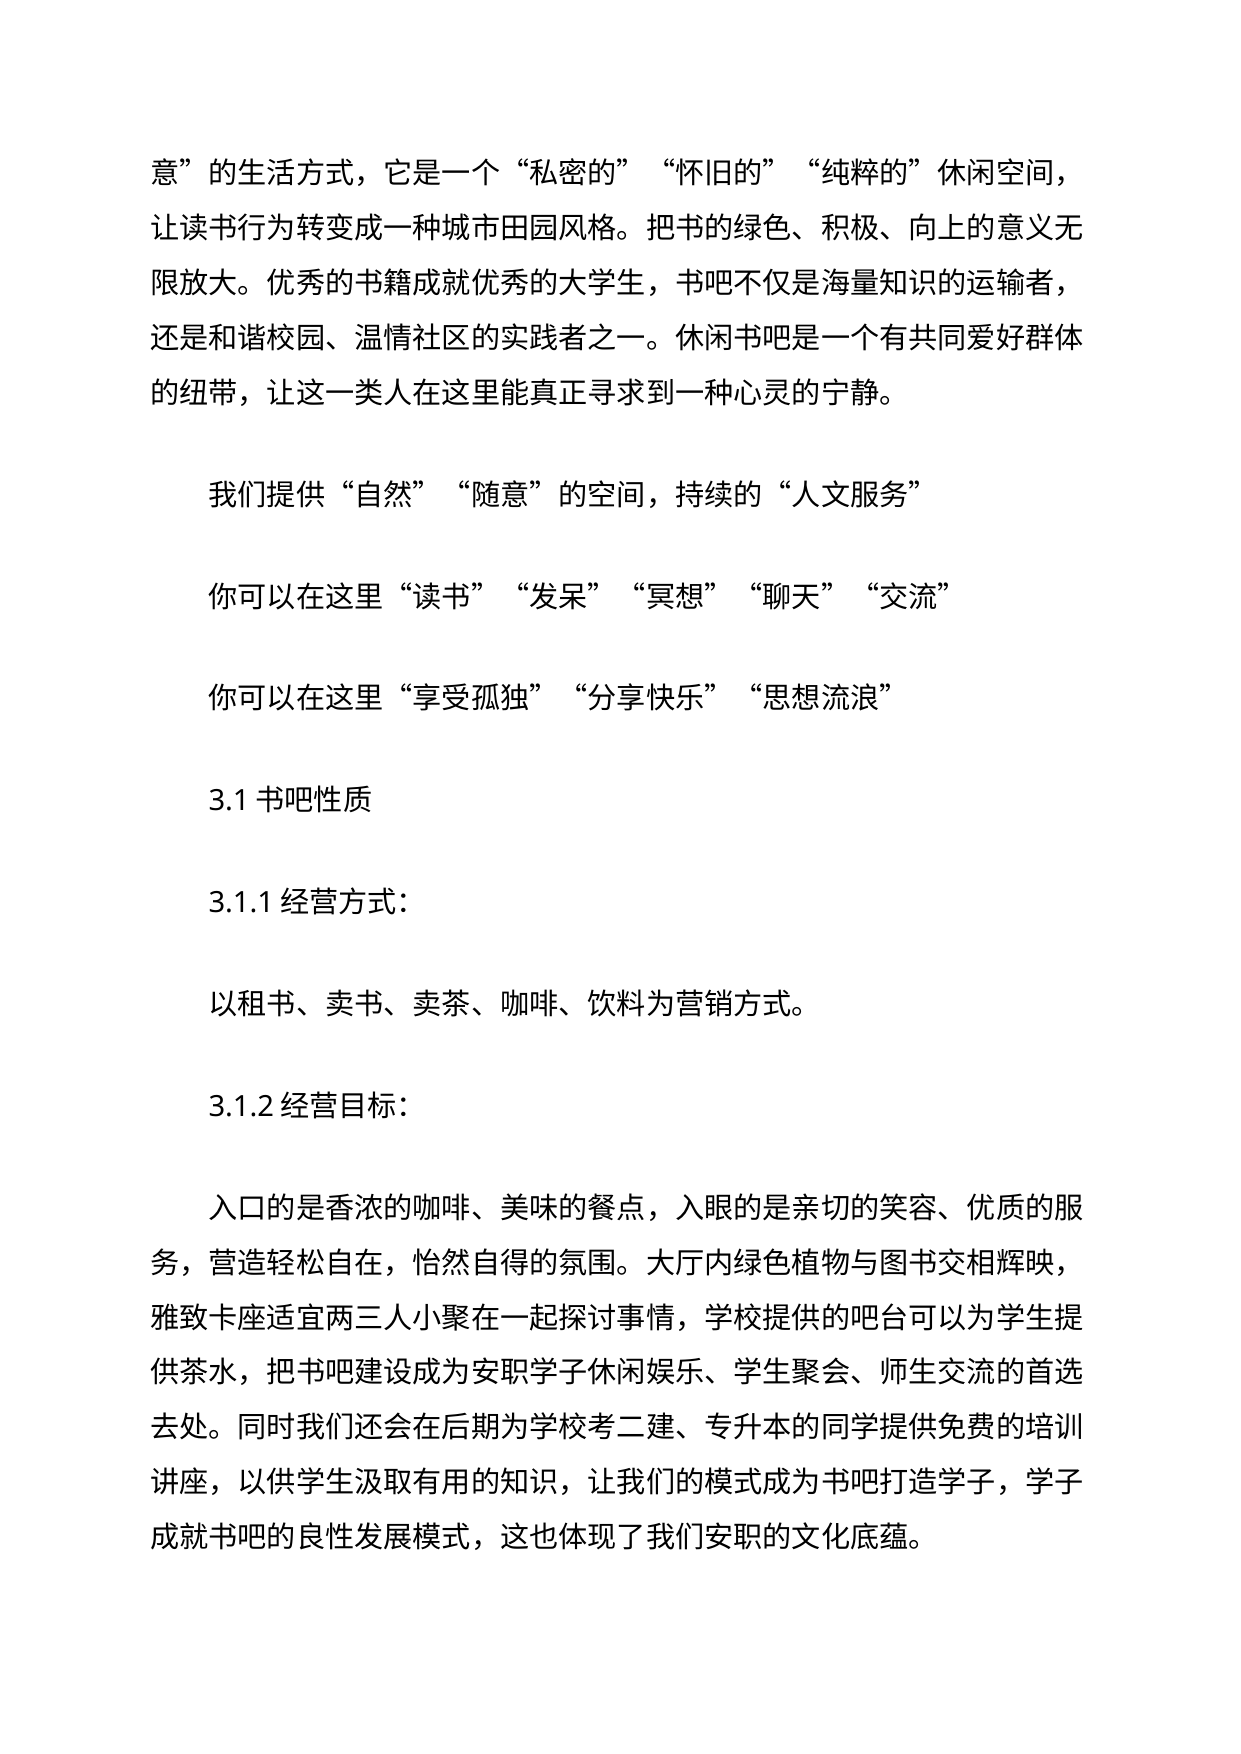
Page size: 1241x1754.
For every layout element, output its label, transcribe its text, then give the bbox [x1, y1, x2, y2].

text 你可以在这里“读书”“发呆”“冥想”“聊天”“交流” [150, 573, 1090, 615]
text 3.1.2经营目标： [150, 1082, 1090, 1125]
text 入口的是香浓的咖啡、美味的餐点，入眼的是亲切的笑容、优质的服务，营造轻松自在，怡然自得的氛围。大厅内绿色植物与图书交相辉映，雅致卡座适宜两三人小聚在一起探讨事情，学校提供的吧台可以为学生提供茶水，把书吧建设成为安职学子休闲娱乐、学生聚会、师生交流的首选去处。同时我们还会在后期为学校考二建、专升本的同学提供免费的培训讲座，以供学生汲取有用的知识，让我们的模式成为书吧打造学子，学子成就书吧的良性发展模式，这也体现了我们安职的文化底蕴。 [150, 1184, 1090, 1556]
text 3.1.1经营方式： [150, 879, 1090, 921]
text 你可以在这里“享受孤独”“分享快乐”“思想流浪” [150, 675, 1090, 717]
text 以租书、卖书、卖茶、咖啡、饮料为营销方式。 [150, 981, 1090, 1023]
text 我们提供“自然”“随意”的空间，持续的“人文服务” [150, 471, 1090, 514]
text 3.1书吧性质 [150, 777, 1090, 819]
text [150, 150, 1090, 412]
